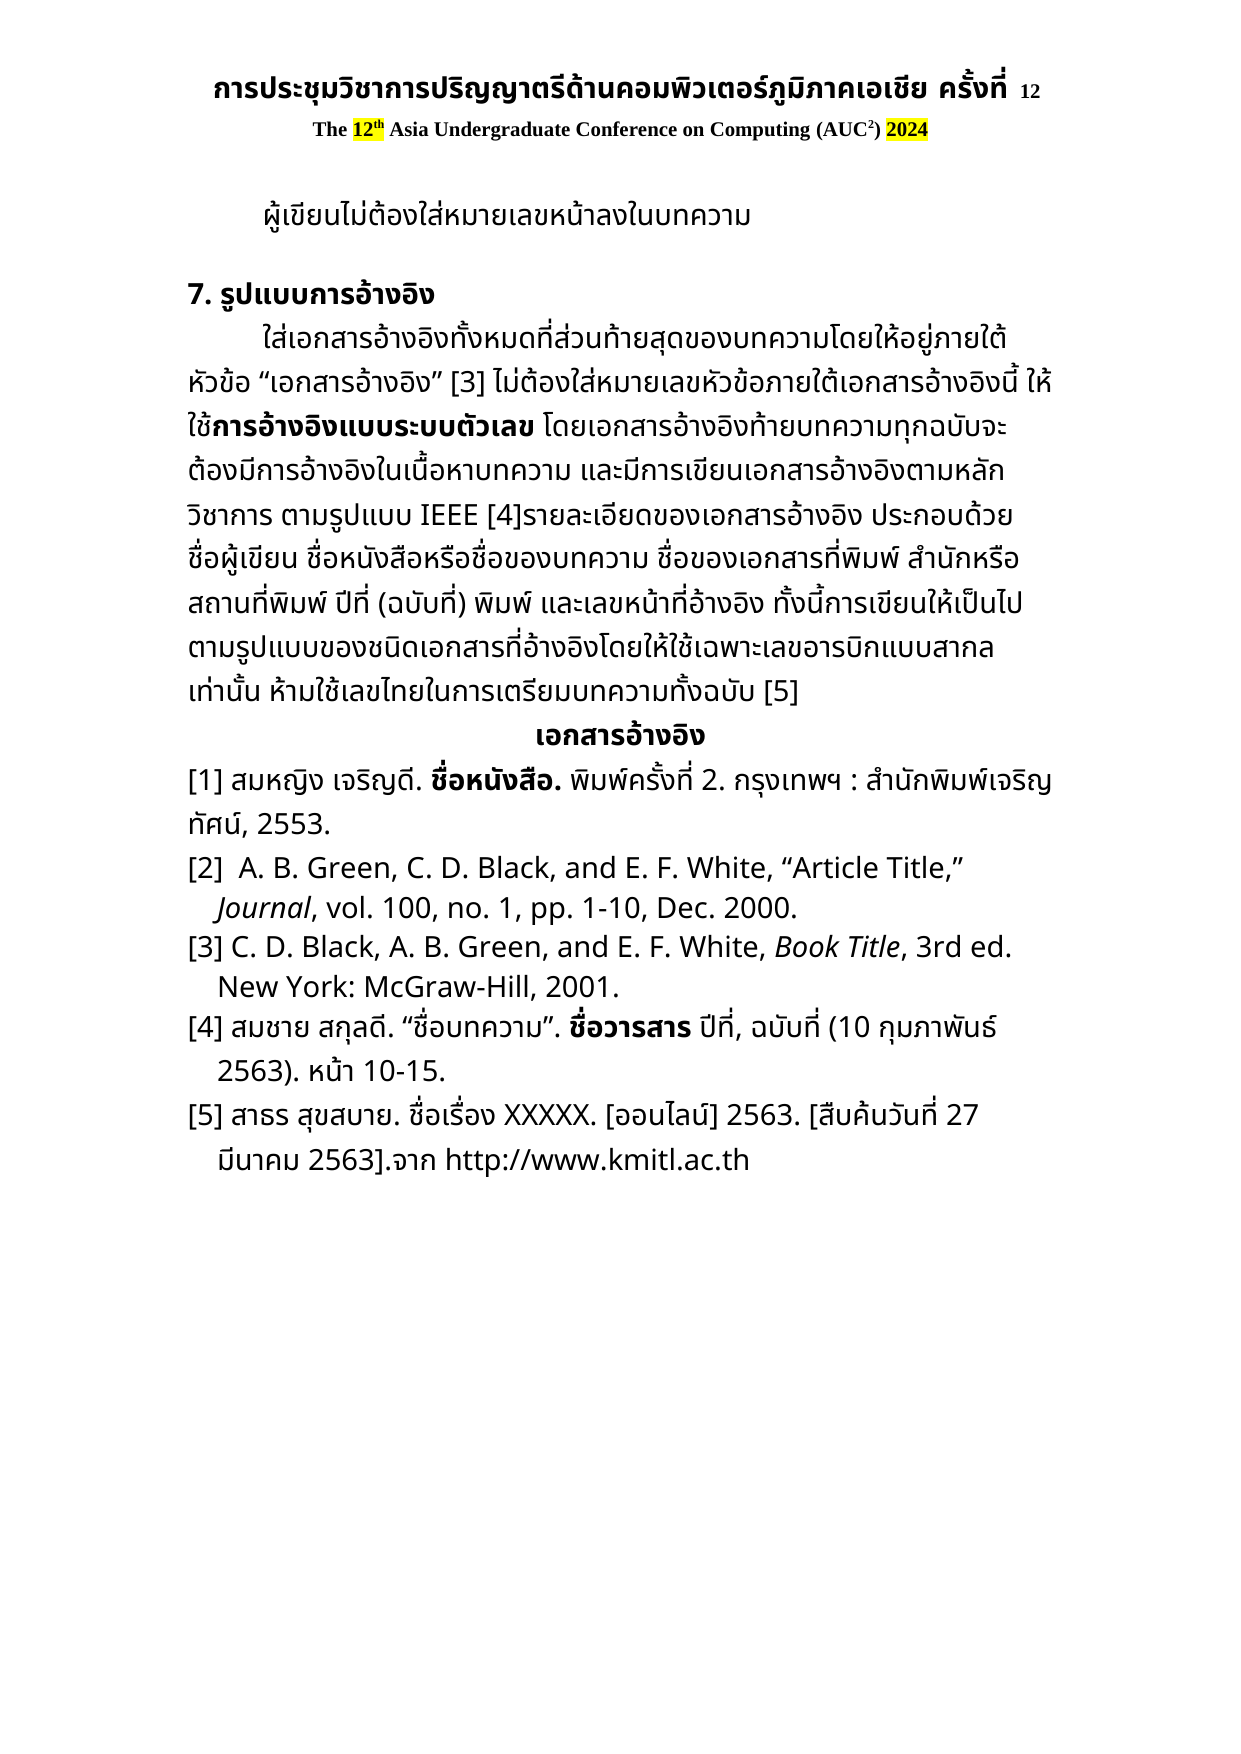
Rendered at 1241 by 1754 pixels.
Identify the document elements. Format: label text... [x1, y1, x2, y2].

text เอกสารอ้างอิง [187, 715, 1053, 759]
text [2] A. B. Green, C. D. Black, and E. F. White, “Article Title,” Journal, vol. 100, no. 1, pp. 1-10, Dec. 2000. [187, 847, 1053, 927]
text [3] C. D. Black, A. B. Green, and E. F. White, Book Title, 3rd ed. New York: McGraw-Hill, 2001. [187, 927, 1053, 1006]
text [4] สมชาย สกุลดี. “ชื่อบทความ”. ชื่อวารสาร ปีที่, ฉบับที่ (10 กุมภาพันธ์ 2563). หน้า 10-15. [187, 1006, 1053, 1094]
text 7. รูปแบบการอ้างอิง [187, 273, 1053, 317]
text ผู้เขียนไม่ต้องใส่หมายเลขหน้าลงในบทความ [187, 195, 1053, 239]
text [5] สาธร สุขสบาย. ชื่อเรื่อง XXXXX. [ออนไลน์] 2563. [สืบค้นวันที่ 27 มีนาคม 2563].จาก http://www.kmitl.ac.th [187, 1094, 1053, 1183]
text ใส่เอกสารอ้างอิงทั้งหมดที่ส่วนท้ายสุดของบทความโดยให้อยู่ภายใต้หัวข้อ “เอกสารอ้างอิง” [3] ไม่ต้องใส่หมายเลขหัวข้อภายใต้เอกสารอ้างอิงนี้ ให้ใช้การอ้างอิงแบบระบบตัวเลข โดยเอกสารอ้างอิงท้ายบทความทุกฉบับจะต้องมีการอ้างอิงในเนื้อหาบทความ และมีการเขียนเอกสารอ้างอิงตามหลักวิชาการ ตามรูปแบบ IEEE [4]รายละเอียดของเอกสารอ้างอิง ประกอบด้วย ชื่อผู้เขียน ชื่อหนังสือหรือชื่อของบทความ ชื่อของเอกสารที่พิมพ์ สำนักหรือสถานที่พิมพ์ ปีที่ (ฉบับที่) พิมพ์ และเลขหน้าที่อ้างอิง ทั้งนี้การเขียนให้เป็นไปตามรูปแบบของชนิดเอกสารที่อ้างอิงโดยให้ใช้เฉพาะเลขอารบิกแบบสากลเท่านั้น ห้ามใช้เลขไทยในการเตรียมบทความทั้งฉบับ [5] [187, 317, 1053, 715]
text [1] สมหญิง เจริญดี. ชื่อหนังสือ. พิมพ์ครั้งที่ 2. กรุงเทพฯ : สำนักพิมพ์เจริญทัศน์, 2553. [187, 759, 1053, 847]
